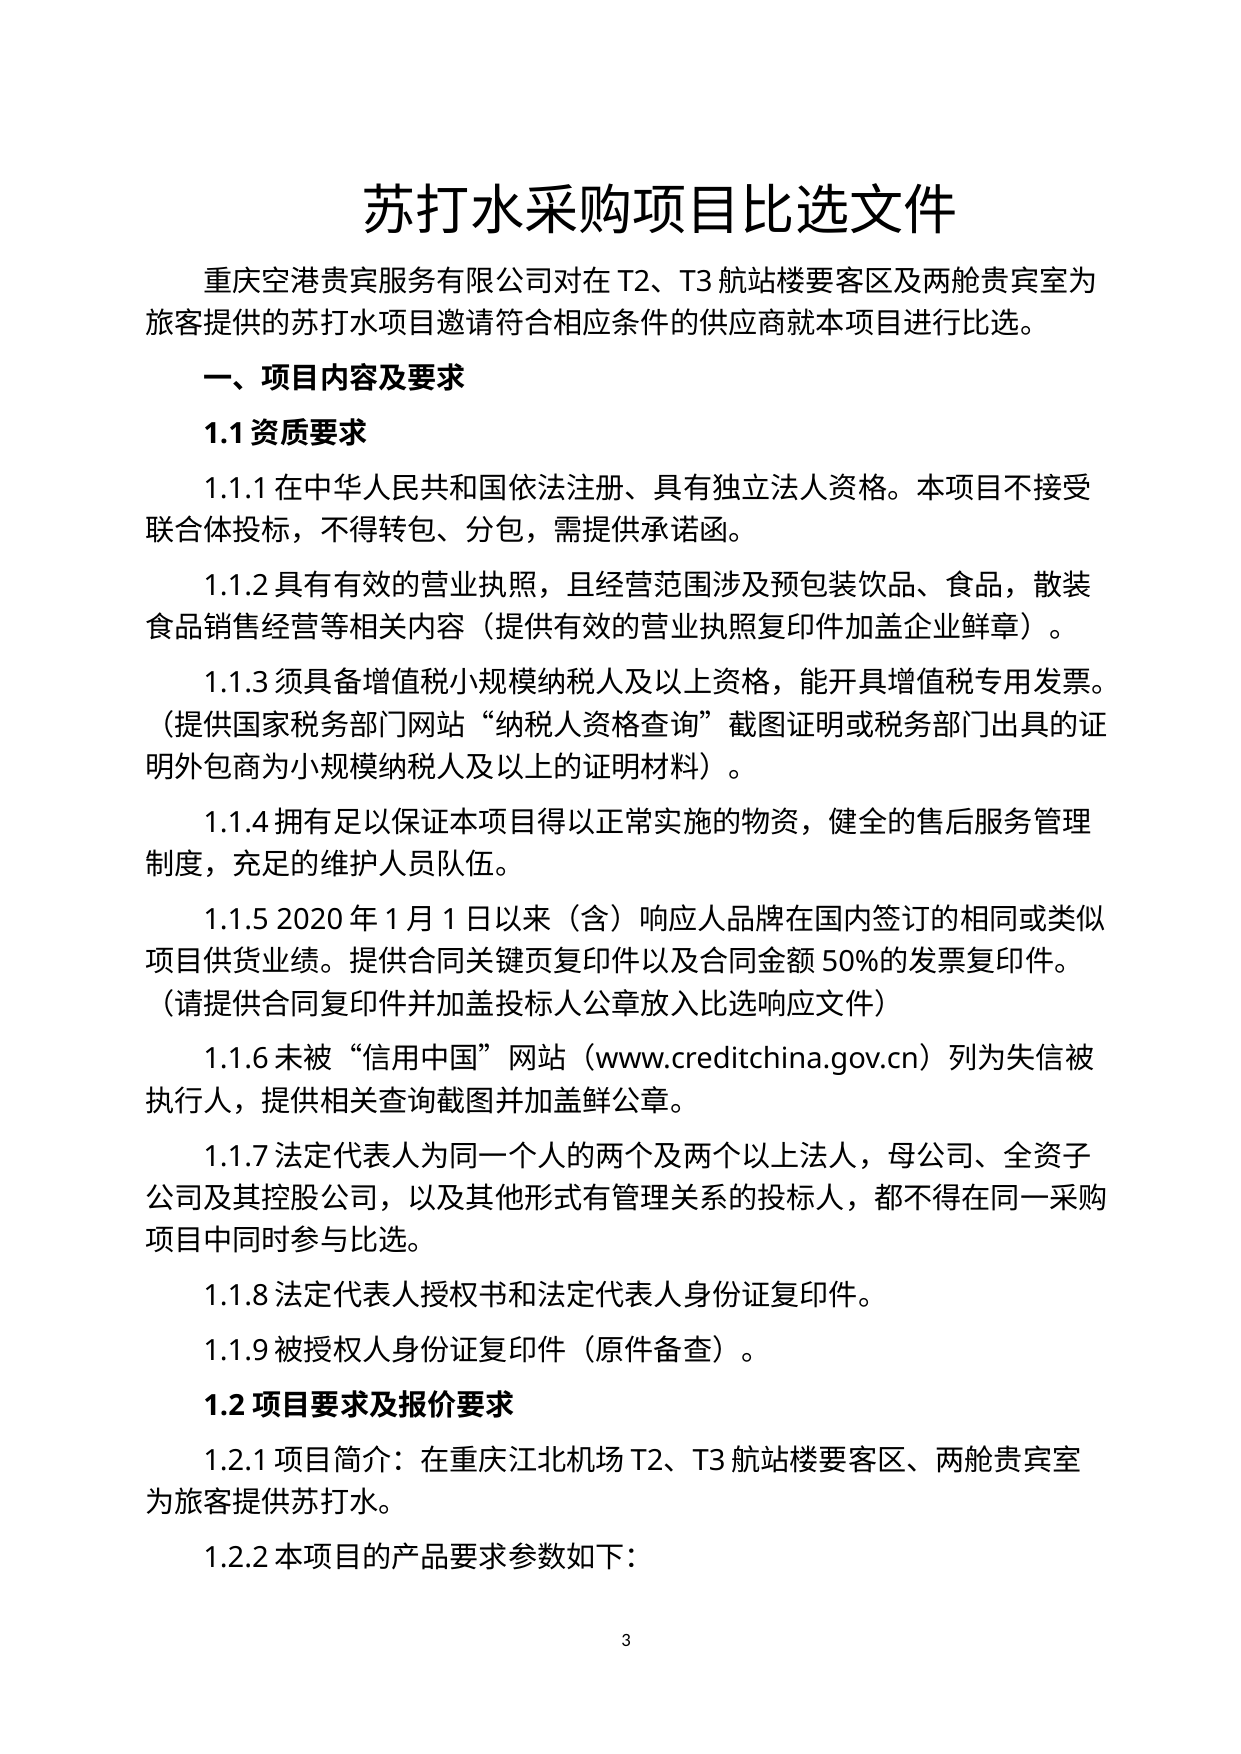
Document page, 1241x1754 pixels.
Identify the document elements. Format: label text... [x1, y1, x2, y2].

text 1.1.7法定代表人为同一个人的两个及两个以上法人，母公司、全资子公司及其控股公司，以及其他形式有管理关系的投标人，都不得在同一采购项目中同时参与比选。 [145, 1132, 1107, 1259]
text 1.1.4拥有足以保证本项目得以正常实施的物资，健全的售后服务管理制度，充足的维护人员队伍。 [145, 798, 1107, 883]
text 1.1.1在中华人民共和国依法注册、具有独立法人资格。本项目不接受联合体投标，不得转包、分包，需提供承诺函。 [145, 464, 1107, 549]
text 苏打水采购项目比选文件 [145, 167, 1107, 245]
text 1.1.9被授权人身份证复印件（原件备查）。 [145, 1327, 1107, 1369]
text 1.2.1项目简介：在重庆江北机场T2、T3航站楼要客区、两舱贵宾室为旅客提供苏打水。 [145, 1436, 1107, 1521]
text 1.1资质要求 [145, 409, 1107, 452]
text 1.2.2本项目的产品要求参数如下： [145, 1534, 1107, 1576]
text 重庆空港贵宾服务有限公司对在T2、T3航站楼要客区及两舱贵宾室为旅客提供的苏打水项目邀请符合相应条件的供应商就本项目进行比选。 [145, 258, 1107, 342]
text 1.1.2具有有效的营业执照，且经营范围涉及预包装饮品、食品，散装食品销售经营等相关内容（提供有效的营业执照复印件加盖企业鲜章）。 [145, 562, 1107, 646]
text 1.2 项目要求及报价要求 [145, 1382, 1107, 1424]
text 1.1.8法定代表人授权书和法定代表人身份证复印件。 [145, 1272, 1107, 1314]
text 1.1.5 2020年1月1日以来（含）响应人品牌在国内签订的相同或类似项目供货业绩。提供合同关键页复印件以及合同金额50%的发票复印件。（请提供合同复印件并加盖投标人公章放入比选响应文件） [145, 896, 1107, 1023]
text 1.1.3须具备增值税小规模纳税人及以上资格，能开具增值税专用发票。（提供国家税务部门网站“纳税人资格查询”截图证明或税务部门出具的证明外包商为小规模纳税人及以上的证明材料）。 [145, 659, 1107, 786]
text 1.1.6未被“信用中国”网站（www.creditchina.gov.cn）列为失信被执行人，提供相关查询截图并加盖鲜公章。 [145, 1035, 1107, 1120]
text 一、项目内容及要求 [145, 355, 1107, 397]
